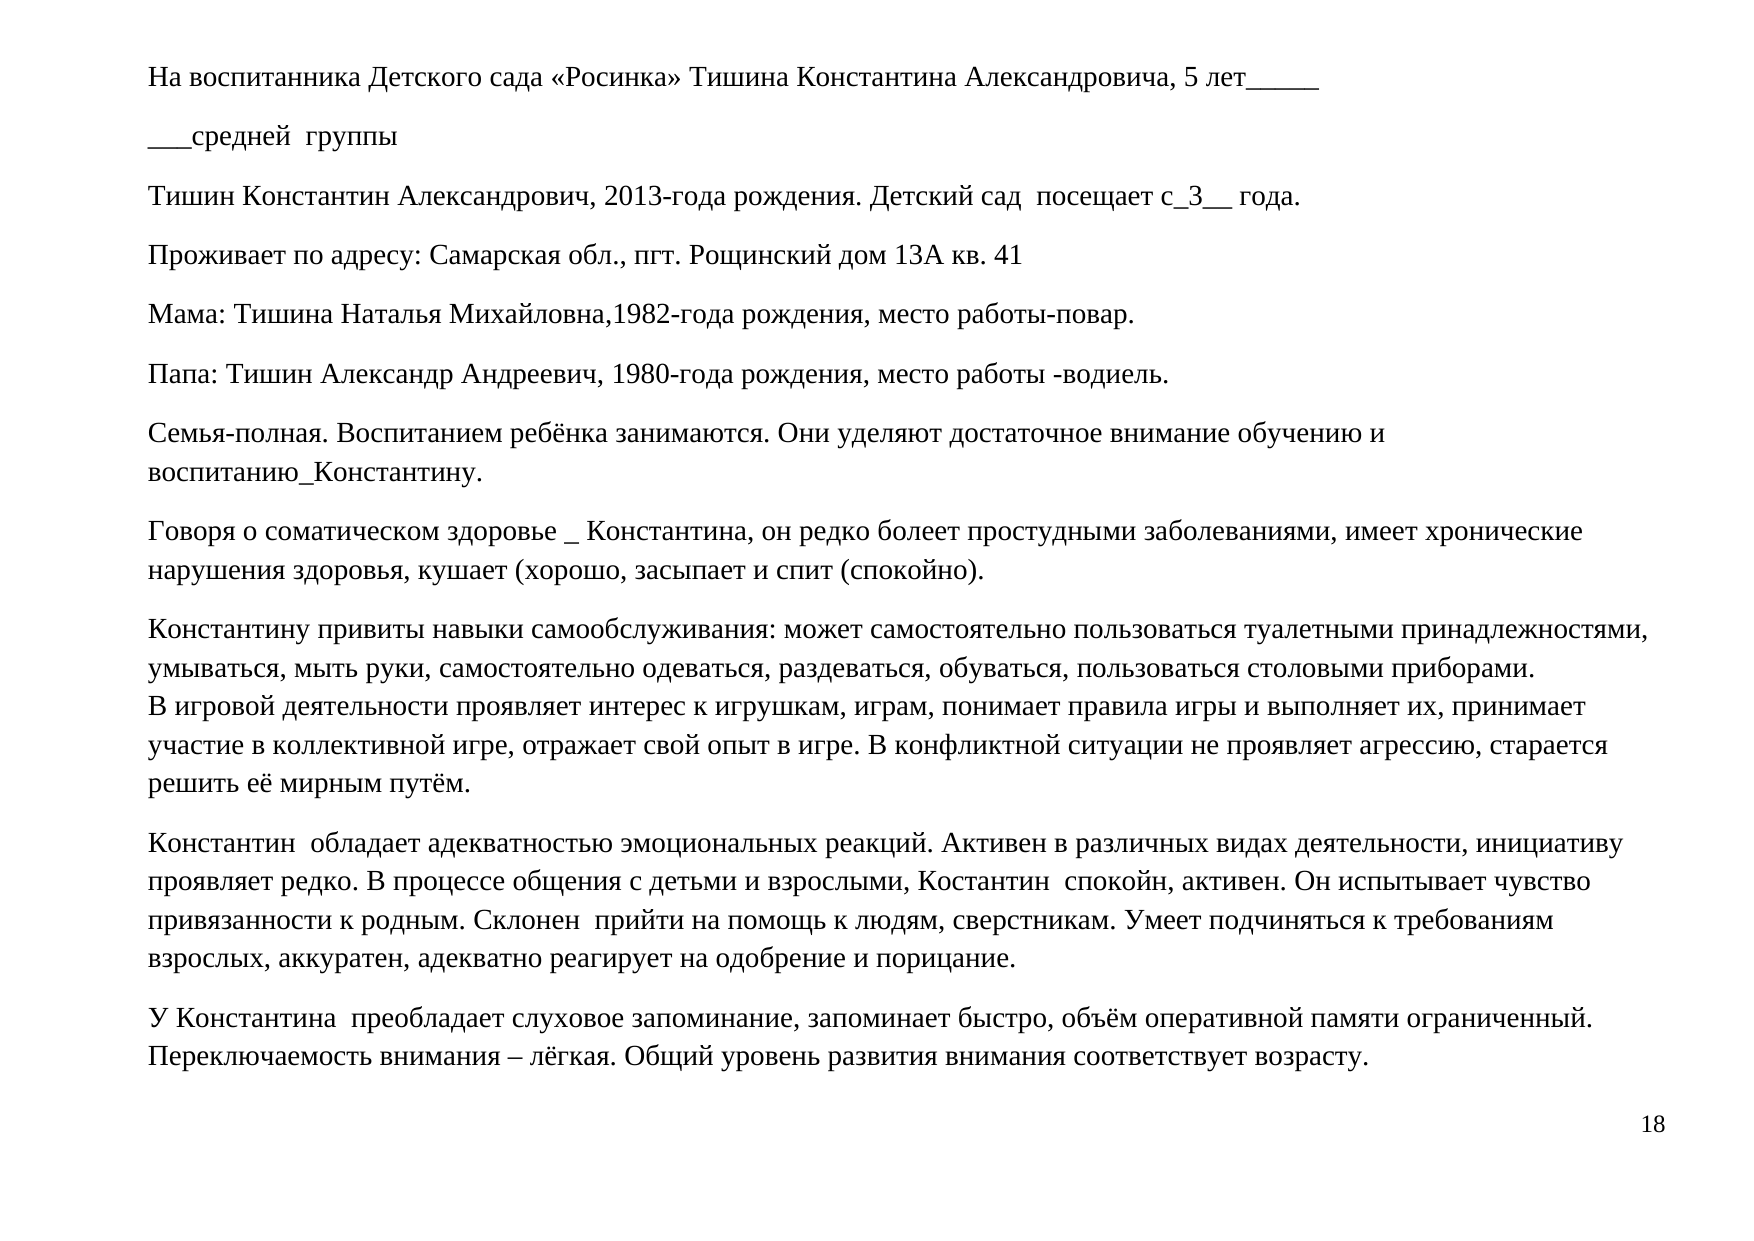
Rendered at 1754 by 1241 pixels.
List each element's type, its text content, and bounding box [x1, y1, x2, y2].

text Тишин Константин Александрович, 2013-года рождения. Детский сад посещает с_3__ года. [148, 178, 1665, 211]
text Мама: Тишина Наталья Михайловна,1982-года рождения, место работы-повар. [148, 297, 1665, 330]
text ___средней группы [148, 118, 1665, 152]
text У Константина преобладает слуховое запоминание, запоминает быстро, объём оперативной памяти ограниченный. Переключаемость внимания – лёгкая. Общий уровень развития внимания соответствует возрасту. [148, 1000, 1665, 1072]
text Константину привиты навыки самообслуживания: может самостоятельно пользоваться туалетными принадлежностями, умываться, мыть руки, самостоятельно одеваться, раздеваться, обуваться, пользоваться столовыми приборами. [148, 611, 1665, 683]
text Папа: Тишин Александр Андреевич, 1980-года рождения, место работы -водиель. [148, 356, 1665, 389]
text В игровой деятельности проявляет интерес к игрушкам, играм, понимает правила игры и выполняет их, принимает участие в коллективной игре, отражает свой опыт в игре. В конфликтной ситуации не проявляет агрессию, старается решить её мирным путём. [148, 688, 1665, 799]
text Говоря о соматическом здоровье _ Константина, он редко болеет простудными заболеваниями, имеет хронические нарушения здоровья, кушает (хорошо, засыпает и спит (спокойно). [148, 513, 1665, 585]
text Проживает по адресу: Самарская обл., пгт. Рощинский дом 13А кв. 41 [148, 237, 1665, 271]
text Семья-полная. Воспитанием ребёнка занимаются. Они уделяют достаточное внимание обучению и воспитанию_Константину. [148, 415, 1665, 487]
text Константин обладает адекватностью эмоциональных реакций. Активен в различных видах деятельности, инициативу проявляет редко. В процессе общения с детьми и взрослыми, Костантин спокойн, активен. Он испытывает чувство привязанности к родным. Склонен прийти на помощь к людям, сверстникам. Умеет подчиняться к требованиям взрослых, аккуратен, адекватно реагирует на одобрение и порицание. [148, 825, 1665, 974]
text На воспитанника Детского сада «Росинка» Тишина Константина Александровича, 5 лет_____ [148, 59, 1665, 93]
